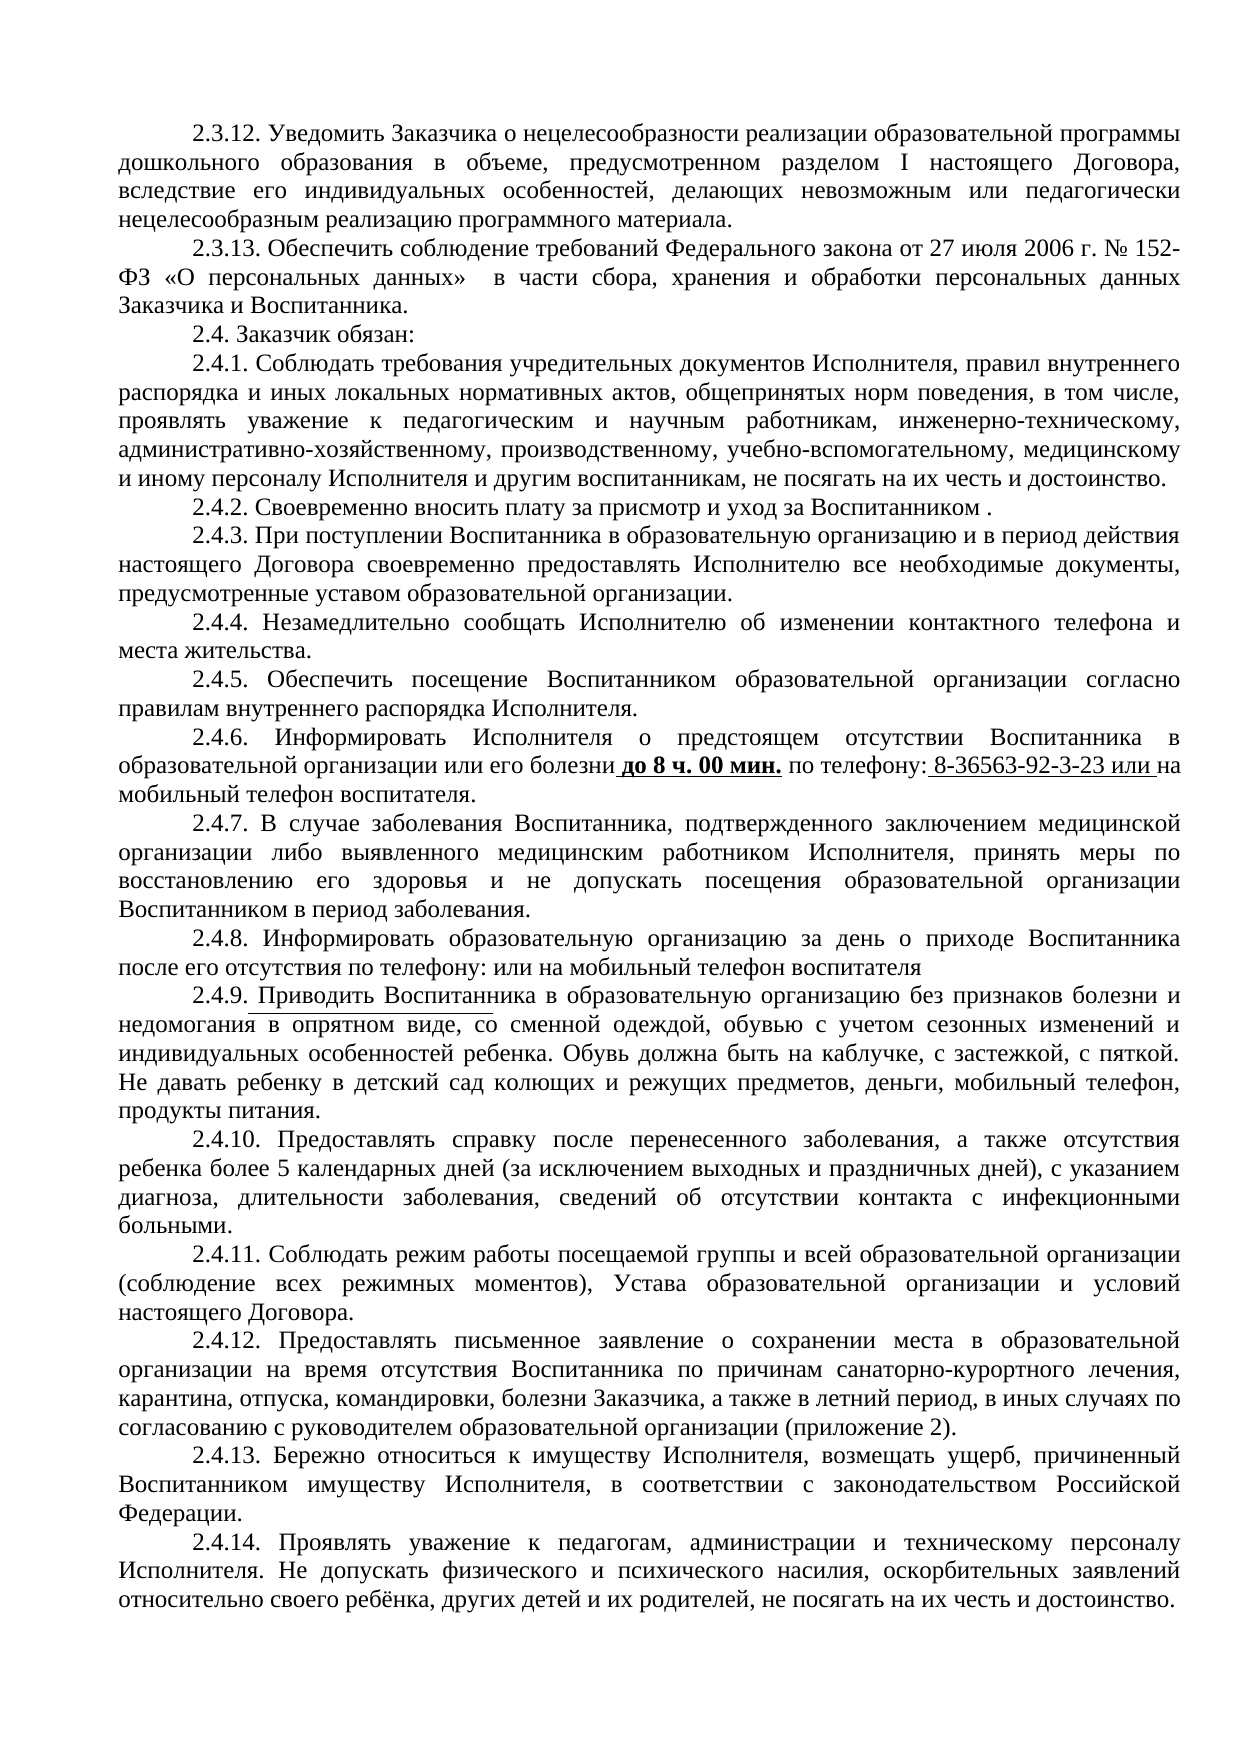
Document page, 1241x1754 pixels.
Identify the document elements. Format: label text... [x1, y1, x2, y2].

text 2.4.4. Незамедлительно сообщать Исполнителю об изменении контактного телефона и места жительства. [118, 607, 1181, 664]
text 2.4.14. Проявлять уважение к педагогам, администрации и техническому персоналу Исполнителя. Не допускать физического и психического насилия, оскорбительных заявлений относительно своего ребёнка, других детей и их родителей, не посягать на их честь и достоинство. [118, 1527, 1181, 1613]
text 2.4.1. Соблюдать требования учредительных документов Исполнителя, правил внутреннего распорядка и иных локальных нормативных актов, общепринятых норм поведения, в том числе, проявлять уважение к педагогическим и научным работникам, инженерно-техническому, административно-хозяйственному, производственному, учебно-вспомогательному, медицинскому и иному персоналу Исполнителя и другим воспитанникам, не посягать на их честь и достоинство. [118, 348, 1181, 492]
text 2.4.2. Своевременно вносить плату за присмотр и уход за Воспитанником . [118, 492, 1181, 521]
text 2.4.7. В случае заболевания Воспитанника, подтвержденного заключением медицинской организации либо выявленного медицинским работником Исполнителя, принять меры по восстановлению его здоровья и не допускать посещения образовательной организации Воспитанником в период заболевания. [118, 808, 1181, 923]
text 2.4.6. Информировать Исполнителя о предстоящем отсутствии Воспитанника в образовательной организации или его болезни до 8 ч. 00 мин. по телефону: 8-36563-92-3-23 или на мобильный телефон воспитателя. [118, 722, 1181, 808]
text 2.4.5. Обеспечить посещение Воспитанником образовательной организации согласно правилам внутреннего распорядка Исполнителя. [118, 664, 1181, 722]
text 2.3.12. Уведомить Заказчика о нецелесообразности реализации образовательной программы дошкольного образования в объеме, предусмотренном разделом I настоящего Договора, вследствие его индивидуальных особенностей, делающих невозможным или педагогически нецелесообразным реализацию программного материала. [118, 118, 1181, 233]
text 2.4.10. Предоставлять справку после перенесенного заболевания, а также отсутствия ребенка более 5 календарных дней (за исключением выходных и праздничных дней), с указанием диагноза, длительности заболевания, сведений об отсутствии контакта с инфекционными больными. [118, 1124, 1181, 1239]
text 2.4.11. Соблюдать режим работы посещаемой группы и всей образовательной организации (соблюдение всех режимных моментов), Устава образовательной организации и условий настоящего Договора. [118, 1239, 1181, 1326]
text 2.4.12. Предоставлять письменное заявление о сохранении места в образовательной организации на время отсутствия Воспитанника по причинам санаторно-курортного лечения, карантина, отпуска, командировки, болезни Заказчика, а также в летний период, в иных случаях по согласованию с руководителем образовательной организации (приложение 2). [118, 1326, 1181, 1441]
text 2.4.13. Бережно относиться к имуществу Исполнителя, возмещать ущерб, причиненный Воспитанником имуществу Исполнителя, в соответствии с законодательством Российской Федерации. [118, 1441, 1181, 1527]
text 2.4.8. Информировать образовательную организацию за день о приходе Воспитанника после его отсутствия по телефону: или на мобильный телефон воспитателя [118, 923, 1181, 981]
text 2.3.13. Обеспечить соблюдение требований Федерального закона от 27 июля 2006 г. № 152-ФЗ «О персональных данных» в части сбора, хранения и обработки персональных данных Заказчика и Воспитанника. [118, 233, 1181, 319]
text 2.4.9. Приводить Воспитанника в образовательную организацию без признаков болезни и недомогания в опрятном виде, со сменной одеждой, обувью с учетом сезонных изменений и индивидуальных особенностей ребенка. Обувь должна быть на каблучке, с застежкой, с пяткой. Не давать ребенку в детский сад колющих и режущих предметов, деньги, мобильный телефон, продукты питания. [118, 981, 1181, 1124]
text 2.4. Заказчик обязан: [118, 319, 1181, 348]
text 2.4.3. При поступлении Воспитанника в образовательную организацию и в период действия настоящего Договора своевременно предоставлять Исполнителю все необходимые документы, предусмотренные уставом образовательной организации. [118, 521, 1181, 607]
